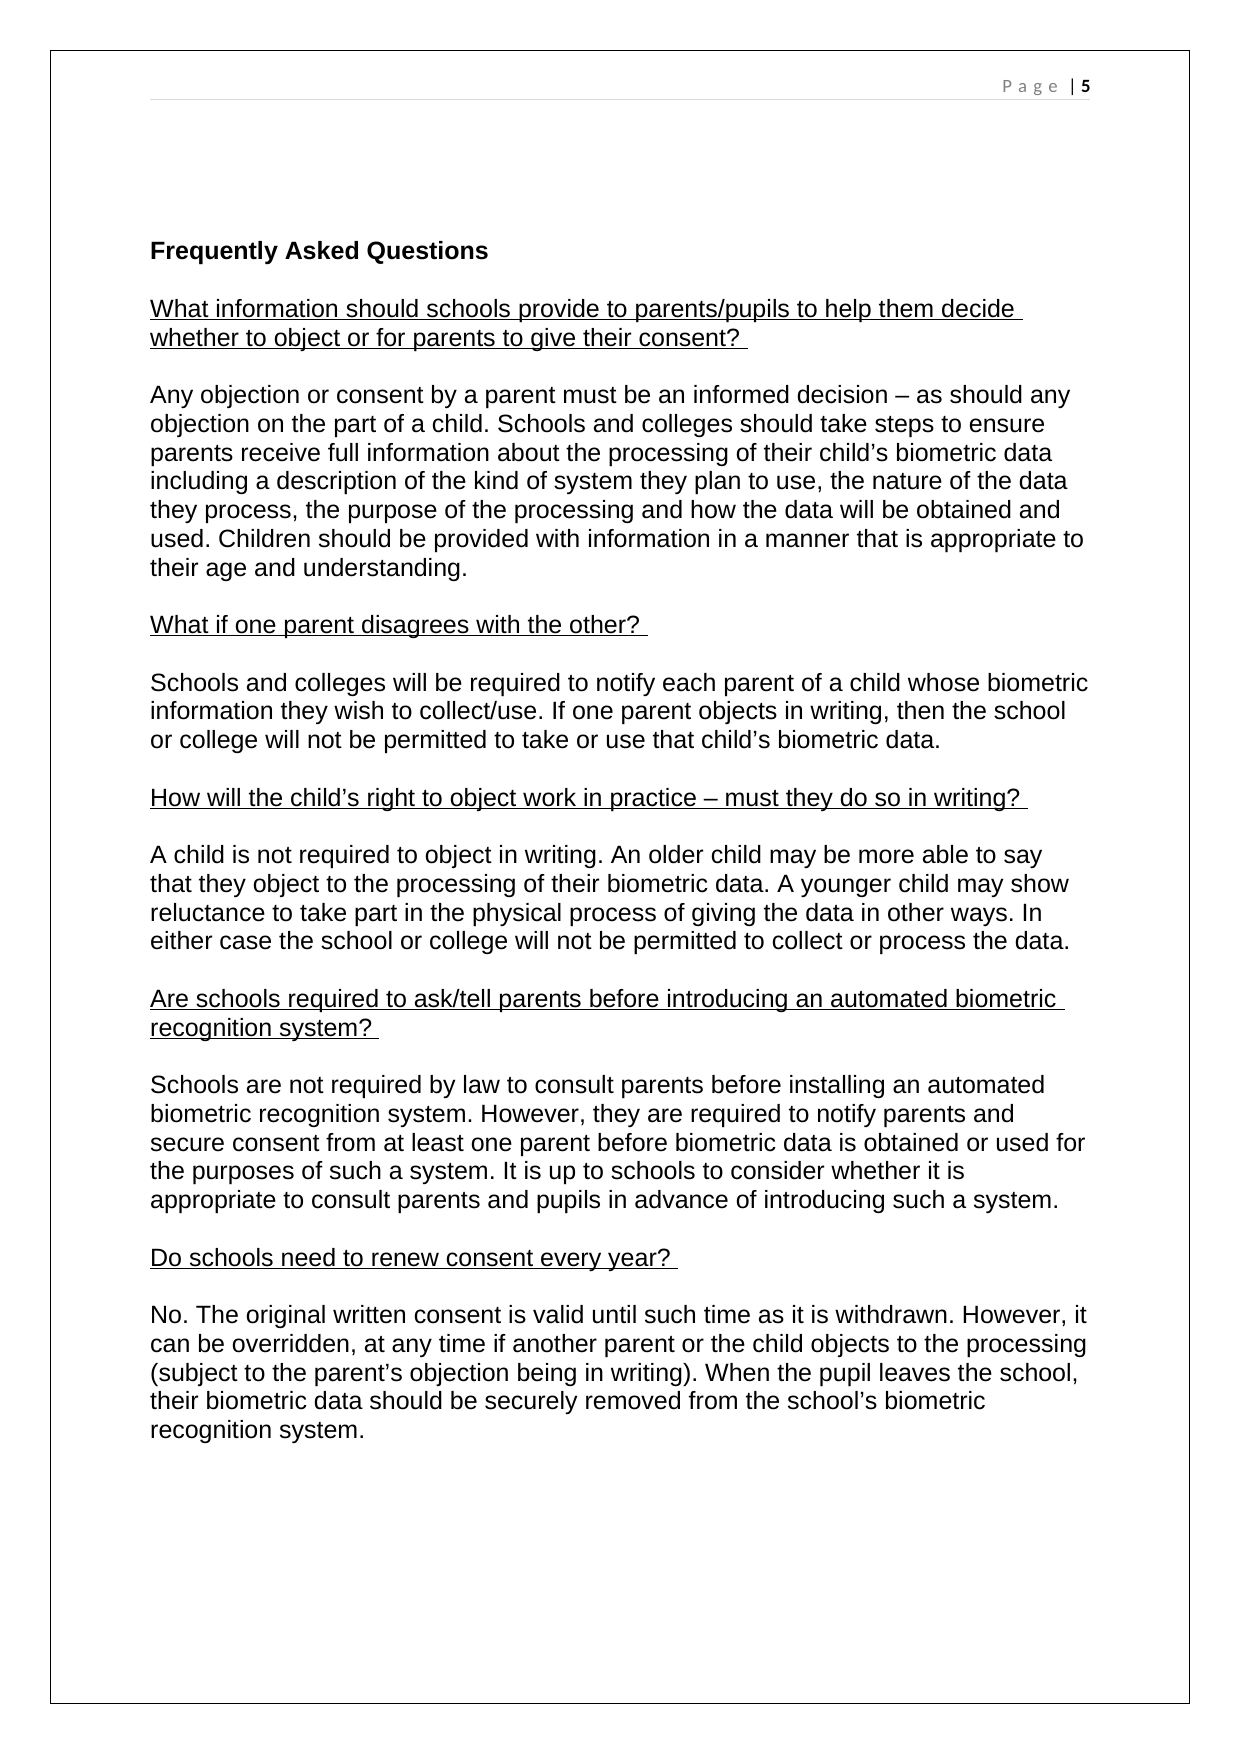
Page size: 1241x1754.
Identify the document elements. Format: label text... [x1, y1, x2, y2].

text A child is not required to object in writing. An older child may be more able to say that they object to the processing of their biometric data. A younger child may show reluctance to take part in the physical process of giving the data in other ways. In either case the school or college will not be permitted to collect or process the data. [150, 840, 1090, 955]
text Do schools need to renew consent every year? [150, 1242, 1090, 1271]
text Frequently Asked Questions [150, 236, 1090, 265]
text Any objection or consent by a parent must be an informed decision – as should any objection on the part of a child. Schools and colleges should take steps to ensure parents receive full information about the processing of their child’s biometric data including a description of the kind of system they plan to use, the nature of the data they process, the purpose of the processing and how the data will be obtained and used. Children should be provided with information in a manner that is appropriate to their age and understanding. [150, 380, 1090, 581]
text Schools are not required by law to consult parents before installing an automated biometric recognition system. However, they are required to notify parents and secure consent from at least one parent before biometric data is obtained or used for the purposes of such a system. It is up to schools to consider whether it is appropriate to consult parents and pupils in advance of introducing such a system. [150, 1070, 1090, 1214]
text No. The original written consent is valid until such time as it is withdrawn. However, it can be overridden, at any time if another parent or the child objects to the processing (subject to the parent’s objection being in writing). When the pupil leaves the school, their biometric data should be securely removed from the school’s biometric recognition system. [150, 1300, 1090, 1444]
text What information should schools provide to parents/pupils to help them decide whether to object or for parents to give their consent? [150, 294, 1090, 351]
text Are schools required to ask/tell parents before introducing an automated biometric recognition system? [150, 984, 1090, 1041]
text What if one parent disagrees with the other? [150, 610, 1090, 639]
text How will the child’s right to object work in practice – must they do so in writing? [150, 782, 1090, 811]
text Schools and colleges will be required to notify each parent of a child whose biometric information they wish to collect/use. If one parent objects in writing, then the school or college will not be permitted to take or use that child’s biometric data. [150, 667, 1090, 754]
